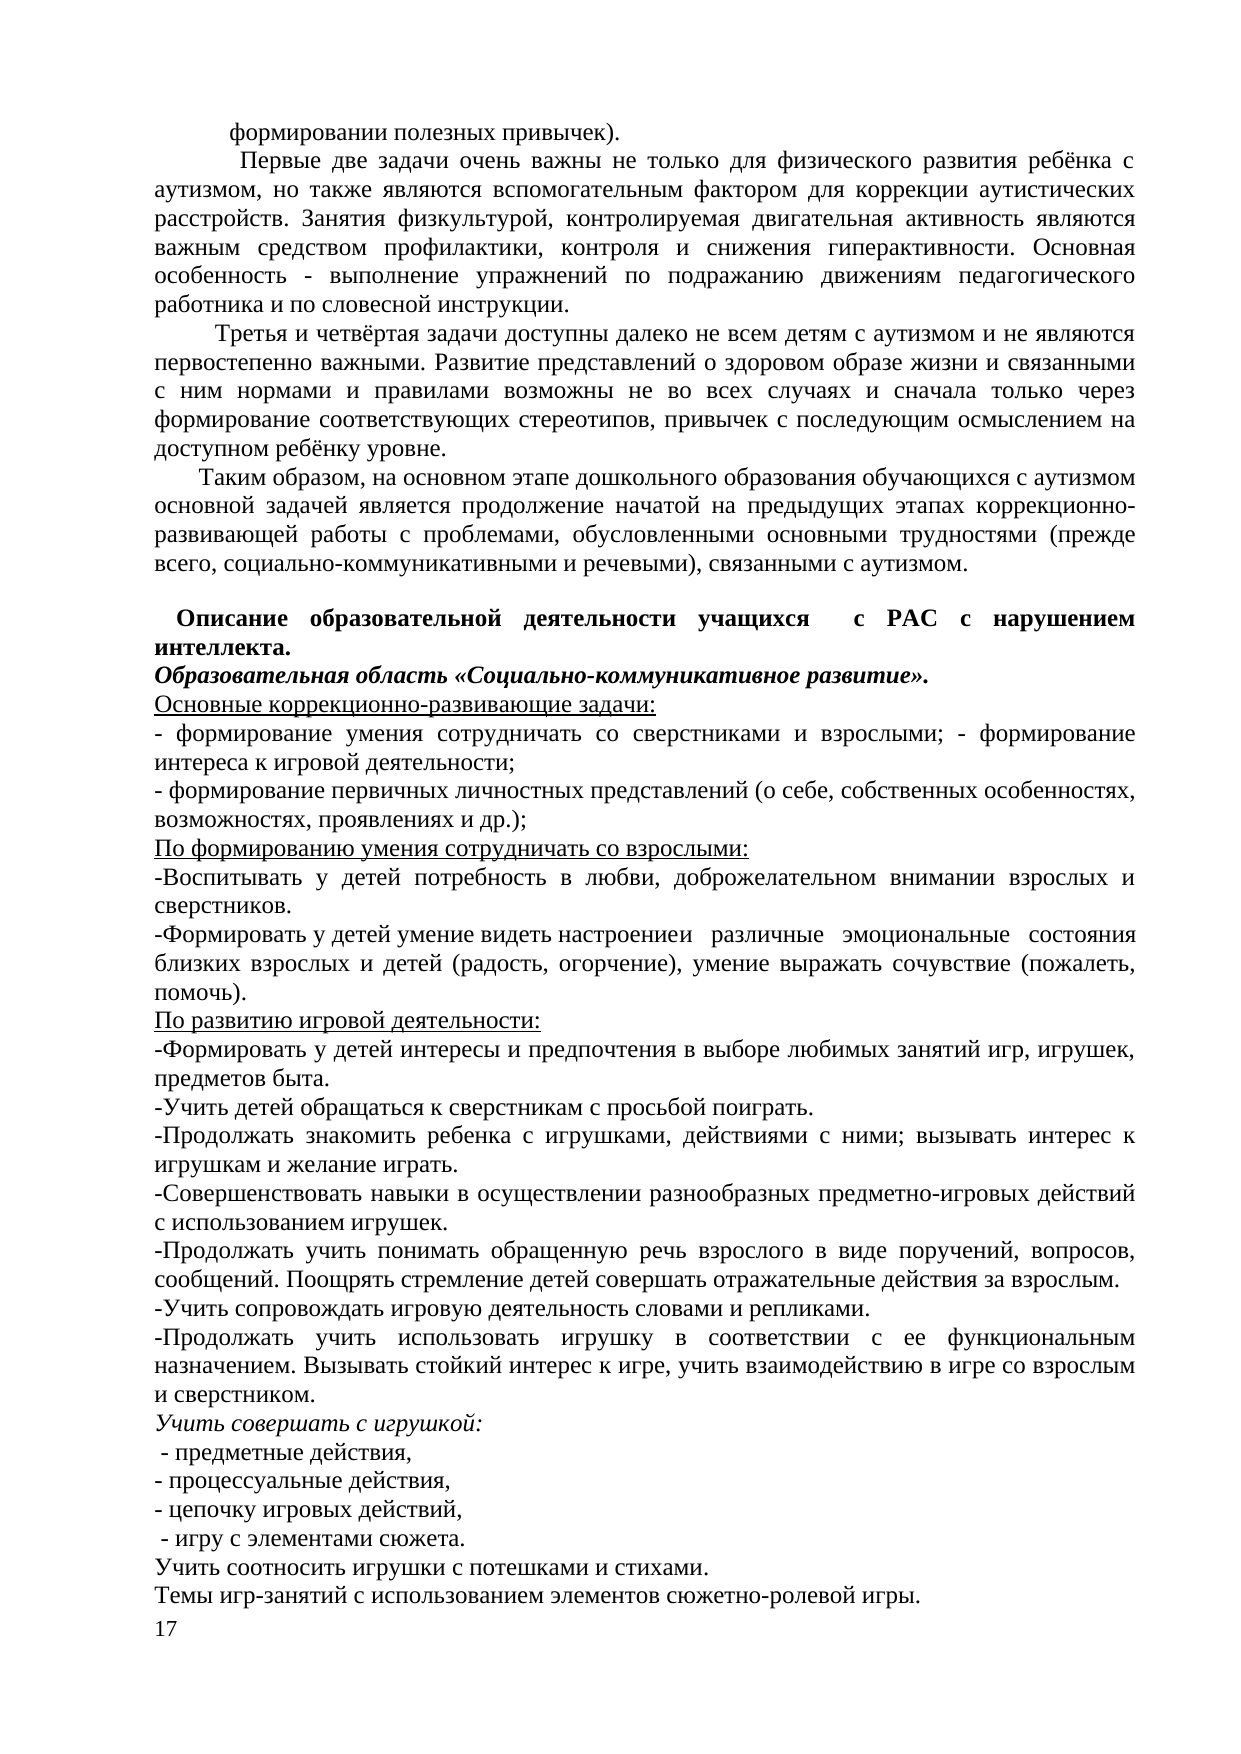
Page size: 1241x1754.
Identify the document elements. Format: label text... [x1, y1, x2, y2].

text -Продолжать учить понимать обращенную речь взрослого в виде поручений, вопросов, сообщений. Поощрять стремление детей совершать отражательные действия за взрослым. [154, 1236, 1137, 1293]
text Первые две задачи очень важны не только для физического развития ребёнка с аутизмом, но также являются вспомогательным фактором для коррекции аутистических расстройств. Занятия физкультурой, контролируемая двигательная активность являются важным средством профилактики, контроля и снижения гиперактивности. Основная особенность - выполнение упражнений по подражанию движениям педагогического работника и по словесной инструкции. [154, 145, 1137, 318]
text Учить соотносить игрушки с потешками и стихами. [154, 1552, 1137, 1581]
text - формирование первичных личностных представлений (о себе, собственных особенностях, возможностях, проявлениях и др.); [154, 776, 1137, 833]
text Темы игр-занятий с использованием элементов сюжетно-ролевой игры. [154, 1581, 1137, 1609]
text -Совершенствовать навыки в осуществлении разнообразных предметно-игровых действий с использованием игрушек. [154, 1178, 1137, 1236]
text Основные коррекционно-развивающие задачи: [154, 689, 1137, 718]
text По формированию умения сотрудничать со взрослыми: [154, 833, 1137, 862]
text - предметные действия, [154, 1437, 1137, 1466]
text Образовательная область «Социально-коммуникативное развитие». [154, 661, 1137, 689]
text По развитию игровой деятельности: [154, 1006, 1137, 1034]
text -Формировать у детей интересы и предпочтения в выборе любимых занятий игр, игрушек, предметов быта. [154, 1034, 1137, 1092]
text -Воспитывать у детей потребность в любви, доброжелательном внимании взрослых и сверстников. [154, 862, 1137, 919]
text - процессуальные действия, [154, 1466, 1137, 1494]
text Описание образовательной деятельности учащихся с РАС с нарушением интеллекта. [154, 603, 1137, 661]
text -Продолжать знакомить ребенка с игрушками, действиями с ними; вызывать интерес к игрушкам и желание играть. [154, 1121, 1137, 1178]
text -Продолжать учить использовать игрушку в соответствии с ее функциональным назначением. Вызывать стойкий интерес к игре, учить взаимодействию в игре со взрослым и сверстником. [154, 1322, 1137, 1408]
text Третья и четвёртая задачи доступны далеко не всем детям с аутизмом и не являются первостепенно важными. Развитие представлений о здоровом образе жизни и связанными с ним нормами и правилами возможны не во всех случаях и сначала только через формирование соответствующих стереотипов, привычек с последующим осмыслением на доступном ребёнку уровне. [154, 318, 1137, 462]
text -Формировать у детей умение видеть настроение и различные эмоциональные состояния близких взрослых и детей (радость, огорчение), умение выражать сочувствие (пожалеть, помочь). [154, 919, 1137, 1006]
text -Учить детей обращаться к сверстникам с просьбой поиграть. [154, 1092, 1137, 1121]
text - игру с элементами сюжета. [154, 1523, 1137, 1552]
text Таким образом, на основном этапе дошкольного образования обучающихся с аутизмом основной задачей является продолжение начатой на предыдущих этапах коррекционно-развивающей работы с проблемами, обусловленными основными трудностями (прежде всего, социально-коммуникативными и речевыми), связанными с аутизмом. [154, 462, 1137, 577]
text -Учить сопровождать игровую деятельность словами и репликами. [154, 1293, 1137, 1322]
text - цепочку игровых действий, [154, 1494, 1137, 1523]
text - формирование умения сотрудничать со сверстниками и взрослыми; - формирование интереса к игровой деятельности; [154, 718, 1137, 776]
text Учить совершать с игрушкой: [154, 1408, 1137, 1437]
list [192, 117, 1137, 145]
